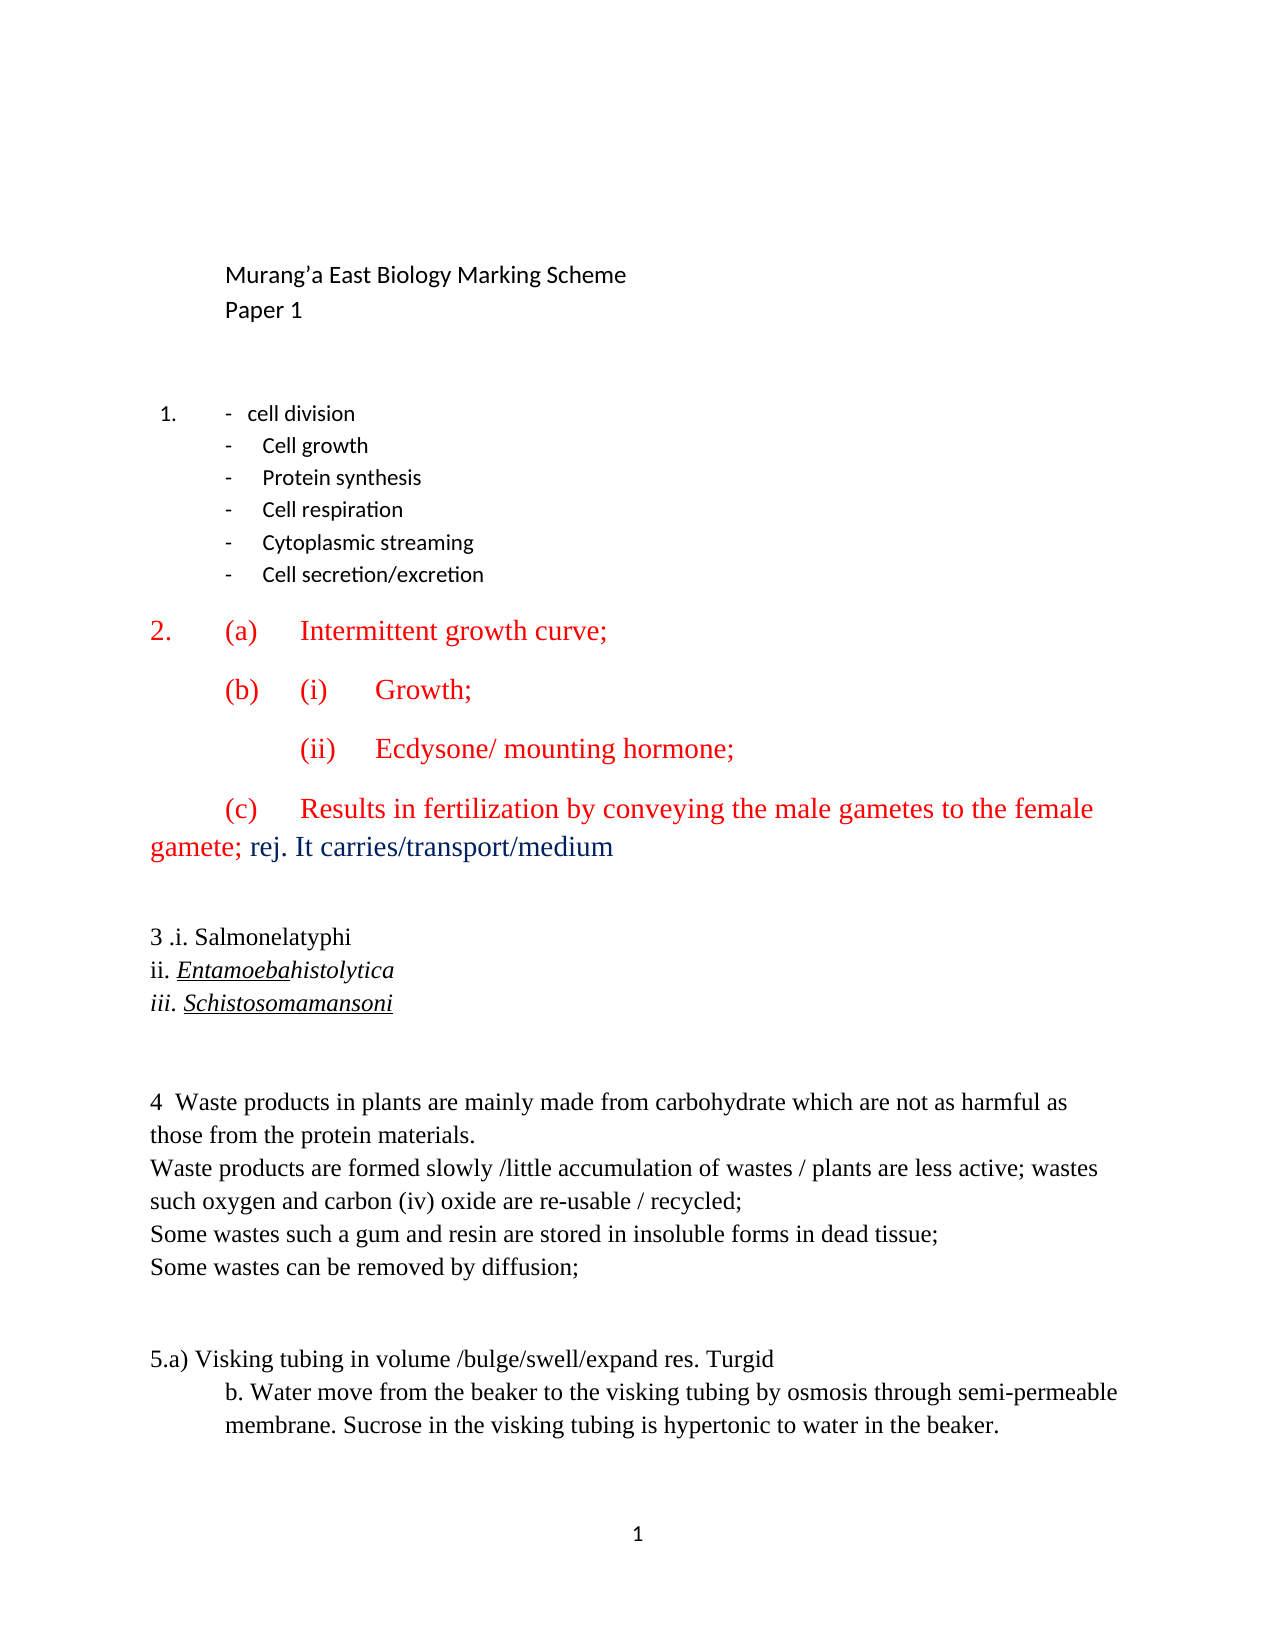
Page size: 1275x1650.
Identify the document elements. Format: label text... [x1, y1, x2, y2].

text Waste products are formed slowly /little accumulation of wastes / plants are less active; wastes such oxygen and carbon (iv) oxide are re-usable / recycled; [150, 1153, 1125, 1215]
list Cell respiration [225, 495, 1125, 523]
list Protein synthesis [225, 463, 1125, 491]
text Some wastes can be removed by diffusion; [150, 1252, 1125, 1281]
text 3 .i. Salmonelatyphi [150, 922, 1125, 951]
list Cell growth [225, 431, 1125, 459]
text iii. Schistosomamansoni [150, 988, 1125, 1017]
text 5.a) Visking tubing in volume /bulge/swell/expand res. Turgid [150, 1344, 1125, 1373]
text 2. (a) Intermittent growth curve; [150, 613, 1125, 646]
list - cell division [159, 399, 1125, 427]
list Paper 1 [225, 294, 1125, 324]
text Some wastes such a gum and resin are stored in insoluble forms in dead tissue; [150, 1219, 1125, 1248]
text ii. Entamoebahistolytica [150, 955, 1125, 984]
text (c) Results in fertilization by conveying the male gametes to the female gamete; rej. It carries/transport/medium [150, 791, 1125, 863]
list Murang’a East Biology Marking Scheme [225, 259, 1125, 289]
text (b) (i) Growth; [150, 672, 1125, 706]
list Cell secretion/excretion [225, 560, 1125, 588]
text 4 Waste products in plants are mainly made from carbohydrate which are not as harmful as those from the protein materials. [150, 1087, 1125, 1149]
list Cytoplasmic streaming [225, 528, 1125, 556]
list b. Water move from the beaker to the visking tubing by osmosis through semi-permeable membrane. Sucrose in the visking tubing is hypertonic to water in the beaker. [225, 1377, 1125, 1439]
text (ii) Ecdysone/ mounting hormone; [150, 732, 1125, 765]
